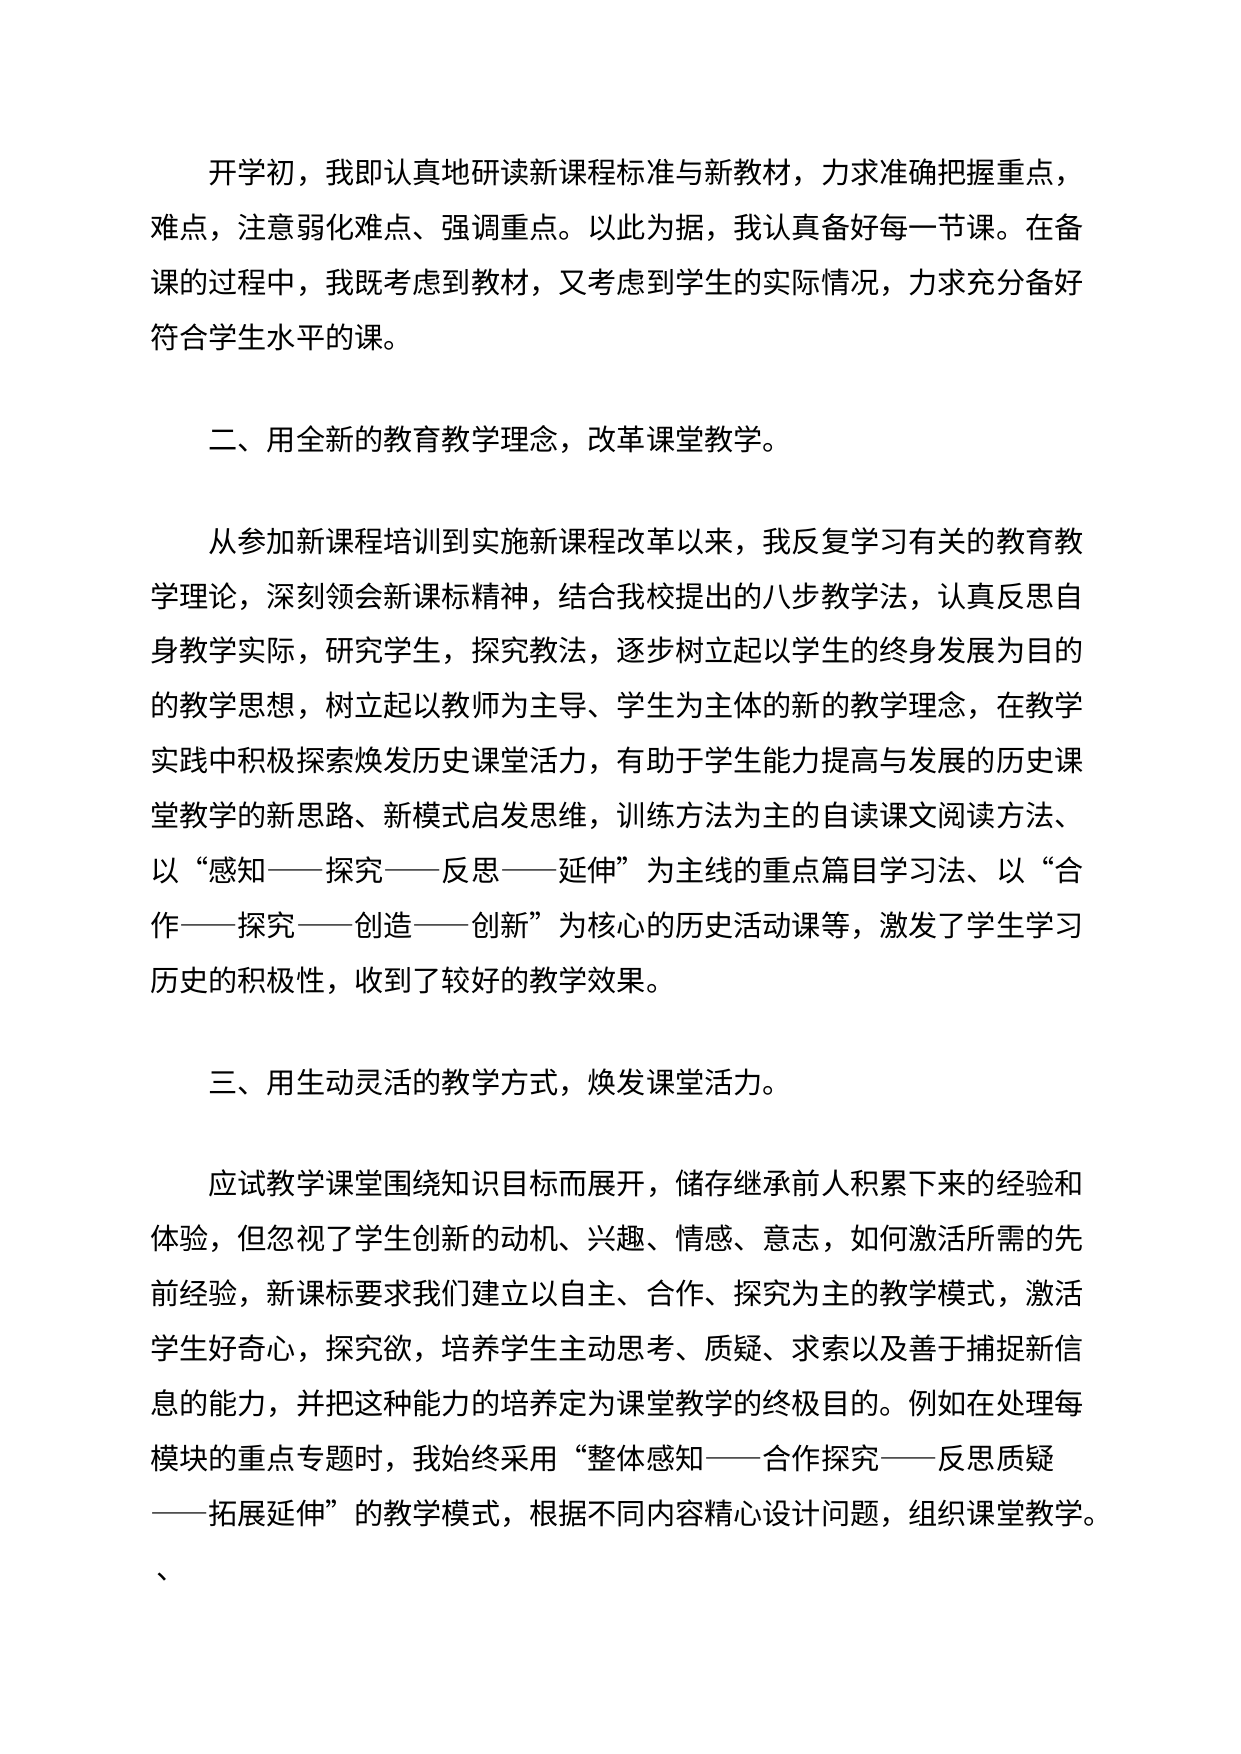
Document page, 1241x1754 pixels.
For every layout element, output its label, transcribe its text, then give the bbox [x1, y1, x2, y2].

text 三、用生动灵活的教学方式，焕发课堂活力。 [150, 1059, 1090, 1101]
text 二、用全新的教育教学理念，改革课堂教学。 [150, 416, 1090, 459]
text 开学初，我即认真地研读新课程标准与新教材，力求准确把握重点，难点，注意弱化难点、强调重点。以此为据，我认真备好每一节课。在备课的过程中，我既考虑到教材，又考虑到学生的实际情况，力求充分备好符合学生水平的课。 [150, 150, 1090, 357]
text 应试教学课堂围绕知识目标而展开，储存继承前人积累下来的经验和体验，但忽视了学生创新的动机、兴趣、情感、意志，如何激活所需的先前经验，新课标要求我们建立以自主、合作、探究为主的教学模式，激活学生好奇心，探究欲，培养学生主动思考、质疑、求索以及善于捕捉新信息的能力，并把这种能力的培养定为课堂教学的终极目的。例如在处理每模块的重点专题时，我始终采用“整体感知——合作探究——反思质疑——拓展延伸”的教学模式，根据不同内容精心设计问题，组织课堂教学。 、 [150, 1161, 1090, 1587]
text 从参加新课程培训到实施新课程改革以来，我反复学习有关的教育教学理论，深刻领会新课标精神，结合我校提出的八步教学法，认真反思自身教学实际，研究学生，探究教法，逐步树立起以学生的终身发展为目的的教学思想，树立起以教师为主导、学生为主体的新的教学理念，在教学实践中积极探索焕发历史课堂活力，有助于学生能力提高与发展的历史课堂教学的新思路、新模式启发思维，训练方法为主的自读课文阅读方法、以“感知——探究——反思——延伸”为主线的重点篇目学习法、以“合作——探究——创造——创新”为核心的历史活动课等，激发了学生学习历史的积极性，收到了较好的教学效果。 [150, 518, 1090, 1000]
